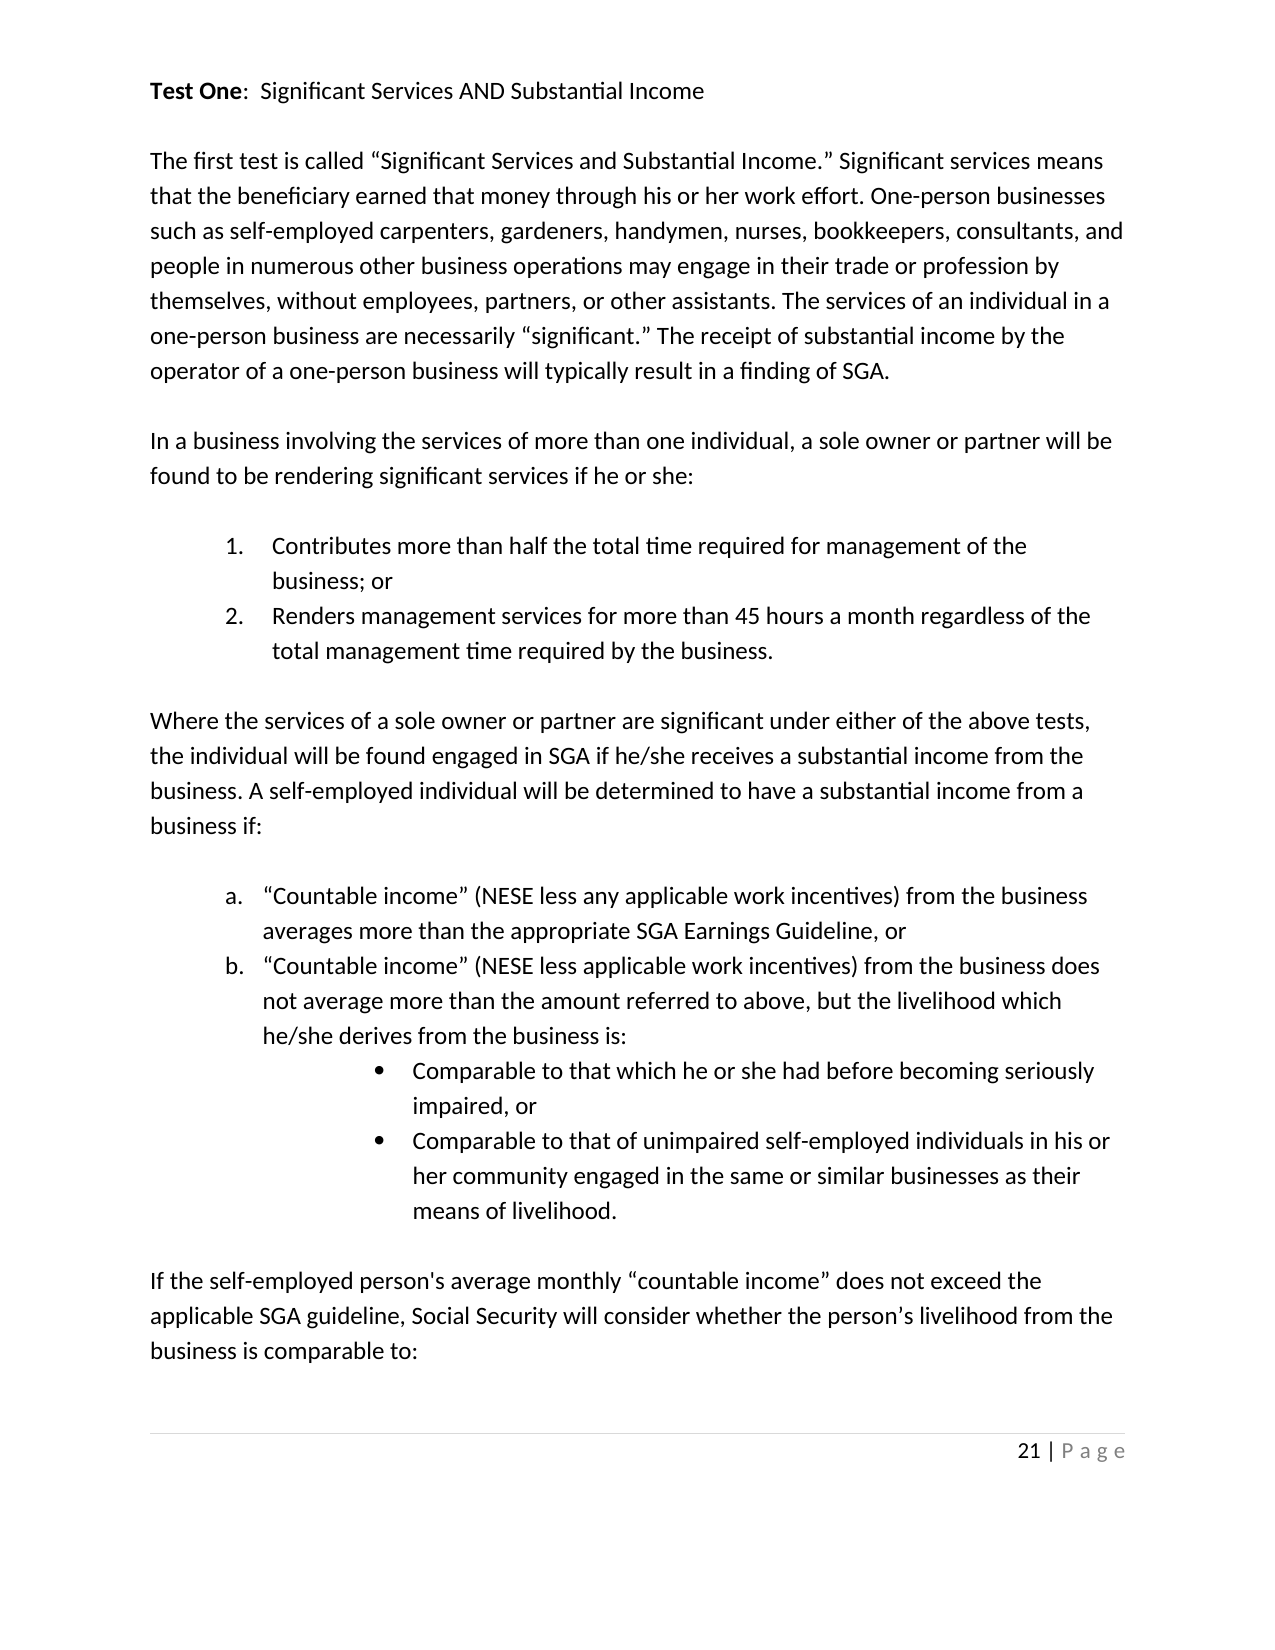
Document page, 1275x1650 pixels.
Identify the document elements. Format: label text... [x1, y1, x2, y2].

text 2. Renders management services for more than 45 hours a month regardless of the total management time required by the business. [225, 600, 1125, 666]
list Comparable to that which he or she had before becoming seriously impaired, or [375, 1055, 1125, 1121]
list Comparable to that of unimpaired self-employed individuals in his or her community engaged in the same or similar businesses as their means of livelihood. [375, 1125, 1125, 1226]
text Where the services of a sole owner or partner are significant under either of the above tests, the individual will be found engaged in SGA if he/she receives a substantial income from the business. A self-employed individual will be determined to have a substantial income from a business if: [150, 705, 1125, 841]
text In a business involving the services of more than one individual, a sole owner or partner will be found to be rendering significant services if he or she: [150, 390, 1125, 491]
text b. “Countable income” (NESE less applicable work incentives) from the business does not average more than the amount referred to above, but the livelihood which he/she derives from the business is: [225, 950, 1125, 1051]
text Test One: Significant Services AND Substantial Income [150, 75, 1125, 106]
text a. “Countable income” (NESE less any applicable work incentives) from the business averages more than the appropriate SGA Earnings Guideline, or [225, 880, 1125, 946]
text If the self-employed person's average monthly “countable income” does not exceed the applicable SGA guideline, Social Security will consider whether the person’s livelihood from the business is comparable to: [150, 1265, 1125, 1366]
text The first test is called “Significant Services and Substantial Income.” Significant services means that the beneficiary earned that money through his or her work effort. One-person businesses such as self-employed carpenters, gardeners, handymen, nurses, bookkeepers, consultants, and people in numerous other business operations may engage in their trade or profession by themselves, without employees, partners, or other assistants. The services of an individual in a one-person business are necessarily “significant.” The receipt of substantial income by the operator of a one-person business will typically result in a finding of SGA. [150, 145, 1125, 386]
text 1. Contributes more than half the total time required for management of the business; or [225, 530, 1125, 596]
